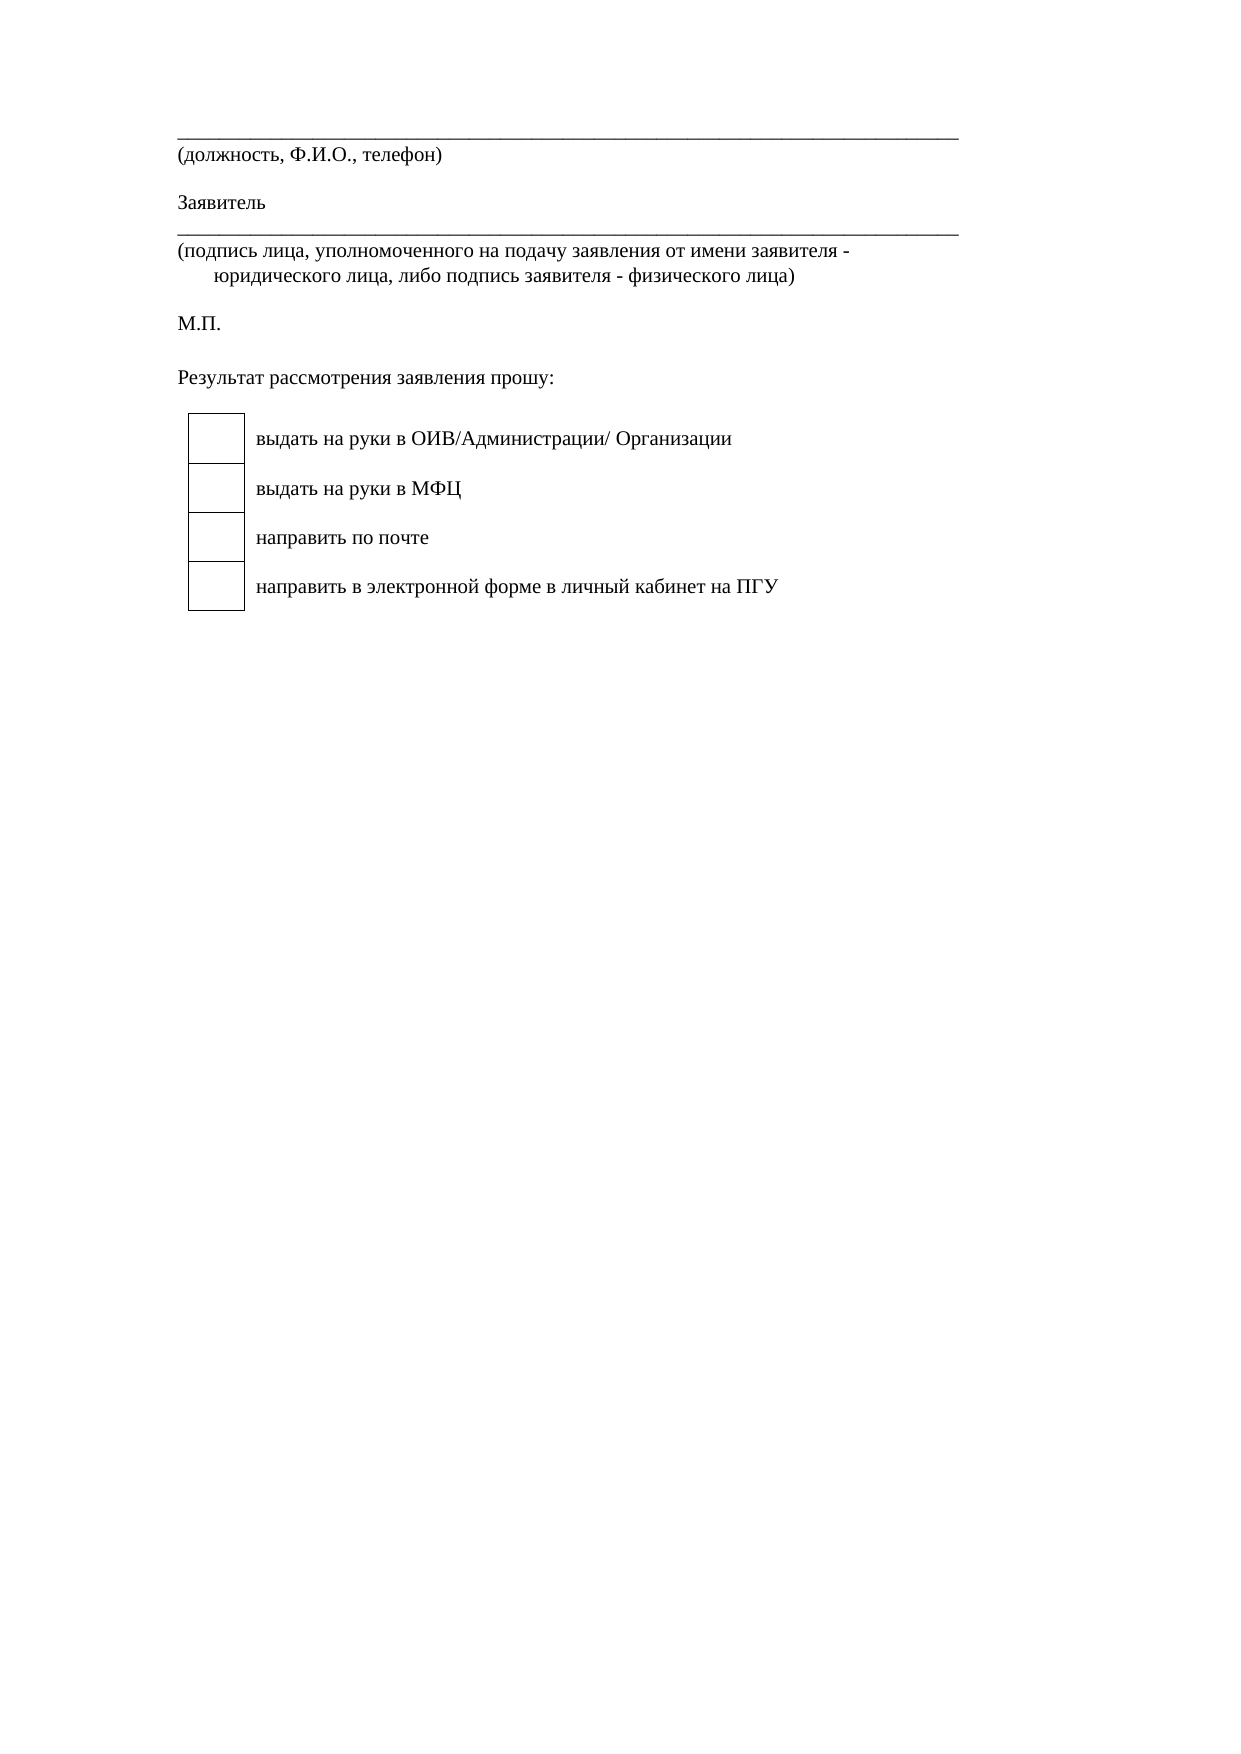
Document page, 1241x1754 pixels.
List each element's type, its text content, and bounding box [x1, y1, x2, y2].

table_cell [189, 513, 244, 561]
table_cell [189, 464, 244, 512]
text ___________________________________________________________________________ [177, 118, 1152, 142]
table_cell [189, 562, 244, 610]
table_cell направить в электронной форме в личный кабинет на ПГУ [245, 561, 1208, 610]
text юридического лица, либо подпись заявителя - физического лица) [177, 262, 1152, 287]
text Заявитель [177, 190, 1152, 214]
text М.П. [177, 311, 1152, 335]
table_cell выдать на руки в МФЦ [245, 463, 1208, 512]
table_cell направить по почте [245, 512, 1208, 561]
text Результат рассмотрения заявления прошу: [177, 365, 1152, 389]
table_header [189, 414, 244, 462]
text ___________________________________________________________________________ [177, 214, 1152, 238]
text (должность, Ф.И.О., телефон) [177, 142, 1152, 166]
table_header выдать на руки в ОИВ/Администрации/ Организации [245, 413, 1208, 462]
text (подпись лица, уполномоченного на подачу заявления от имени заявителя - [177, 238, 1152, 262]
